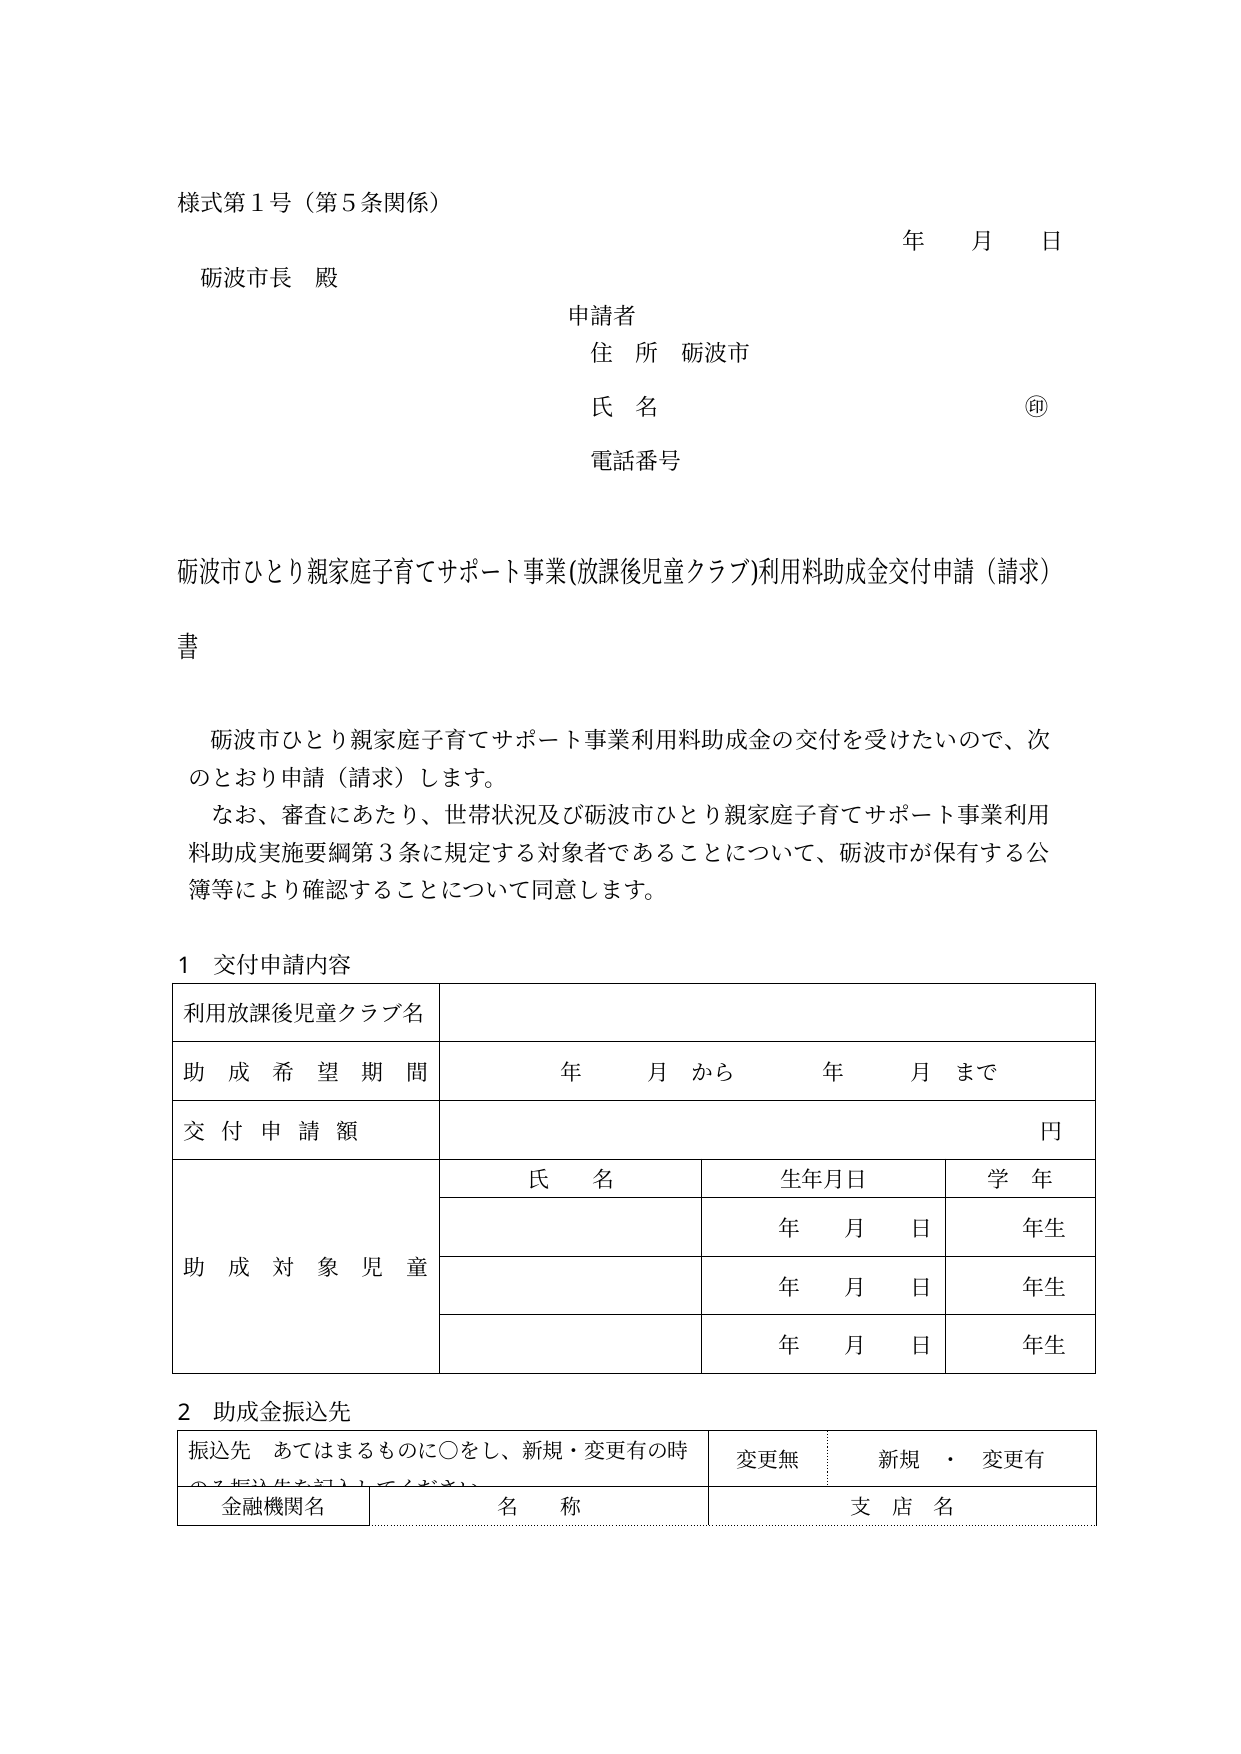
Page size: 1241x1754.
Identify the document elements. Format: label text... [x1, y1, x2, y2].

text なお、審査にあたり、世帯状況及び砺波市ひとり親家庭子育てサポート事業利用料助成実施要綱第３条に規定する対象者であることについて、砺波市が保有する公簿等により確認することについて同意します。 [188, 795, 1052, 908]
table_cell [440, 1315, 701, 1373]
text 氏 名 ㊞ [177, 387, 1063, 425]
text 申請者 [177, 296, 1063, 333]
table_cell 年生 [946, 1257, 1095, 1314]
table_cell 交付申請額 [173, 1101, 439, 1158]
table_header 利用放課後児童クラブ名 [173, 984, 439, 1041]
table_cell 氏 名 [440, 1160, 701, 1197]
text 住 所 砺波市 [177, 333, 1063, 371]
text 電話番号 [177, 441, 1063, 479]
text 1 交付申請内容 [177, 945, 1063, 983]
table_cell 年 月 日 [702, 1198, 945, 1256]
table_cell [440, 1257, 701, 1314]
table_header 変更無 [709, 1431, 827, 1486]
text 年 月 日 [177, 221, 1063, 258]
table_cell 名 称 [370, 1487, 708, 1524]
text 砺波市長 殿 [177, 258, 1063, 296]
table_cell 年生 [946, 1198, 1095, 1256]
text 2 助成金振込先 [177, 1392, 1063, 1430]
table_cell 学 年 [946, 1160, 1095, 1197]
table_header [440, 984, 1095, 1041]
table_cell 金融機関名 [178, 1487, 369, 1524]
table_cell 生年月日 [702, 1160, 945, 1197]
text 様式第１号（第５条関係） [177, 183, 1063, 221]
table_cell 助成対象児童 [173, 1160, 439, 1373]
table_cell [440, 1198, 701, 1256]
table_header 振込先 あてはまるものに○をし、新規・変更有の時のみ振込先を記入してください。 [178, 1431, 708, 1486]
table_cell 助成希望期間 [173, 1042, 439, 1100]
table_header 新規 ・ 変更有 [827, 1431, 1096, 1486]
table_cell 支 店 名 [709, 1487, 1096, 1524]
text 砺波市ひとり親家庭子育てサポート事業利用料助成金の交付を受けたいので、次のとおり申請（請求）します。 [188, 720, 1052, 795]
table_cell 年 月 日 [702, 1315, 945, 1373]
text 砺波市ひとり親家庭子育てサポート事業(放課後児童クラブ)利用料助成金交付申請（請求）書 [177, 533, 1063, 683]
table_cell 円 [440, 1101, 1095, 1158]
table_cell 年生 [946, 1315, 1095, 1373]
table_cell 年 月 から 年 月 まで [440, 1042, 1095, 1100]
table_cell 年 月 日 [702, 1257, 945, 1314]
